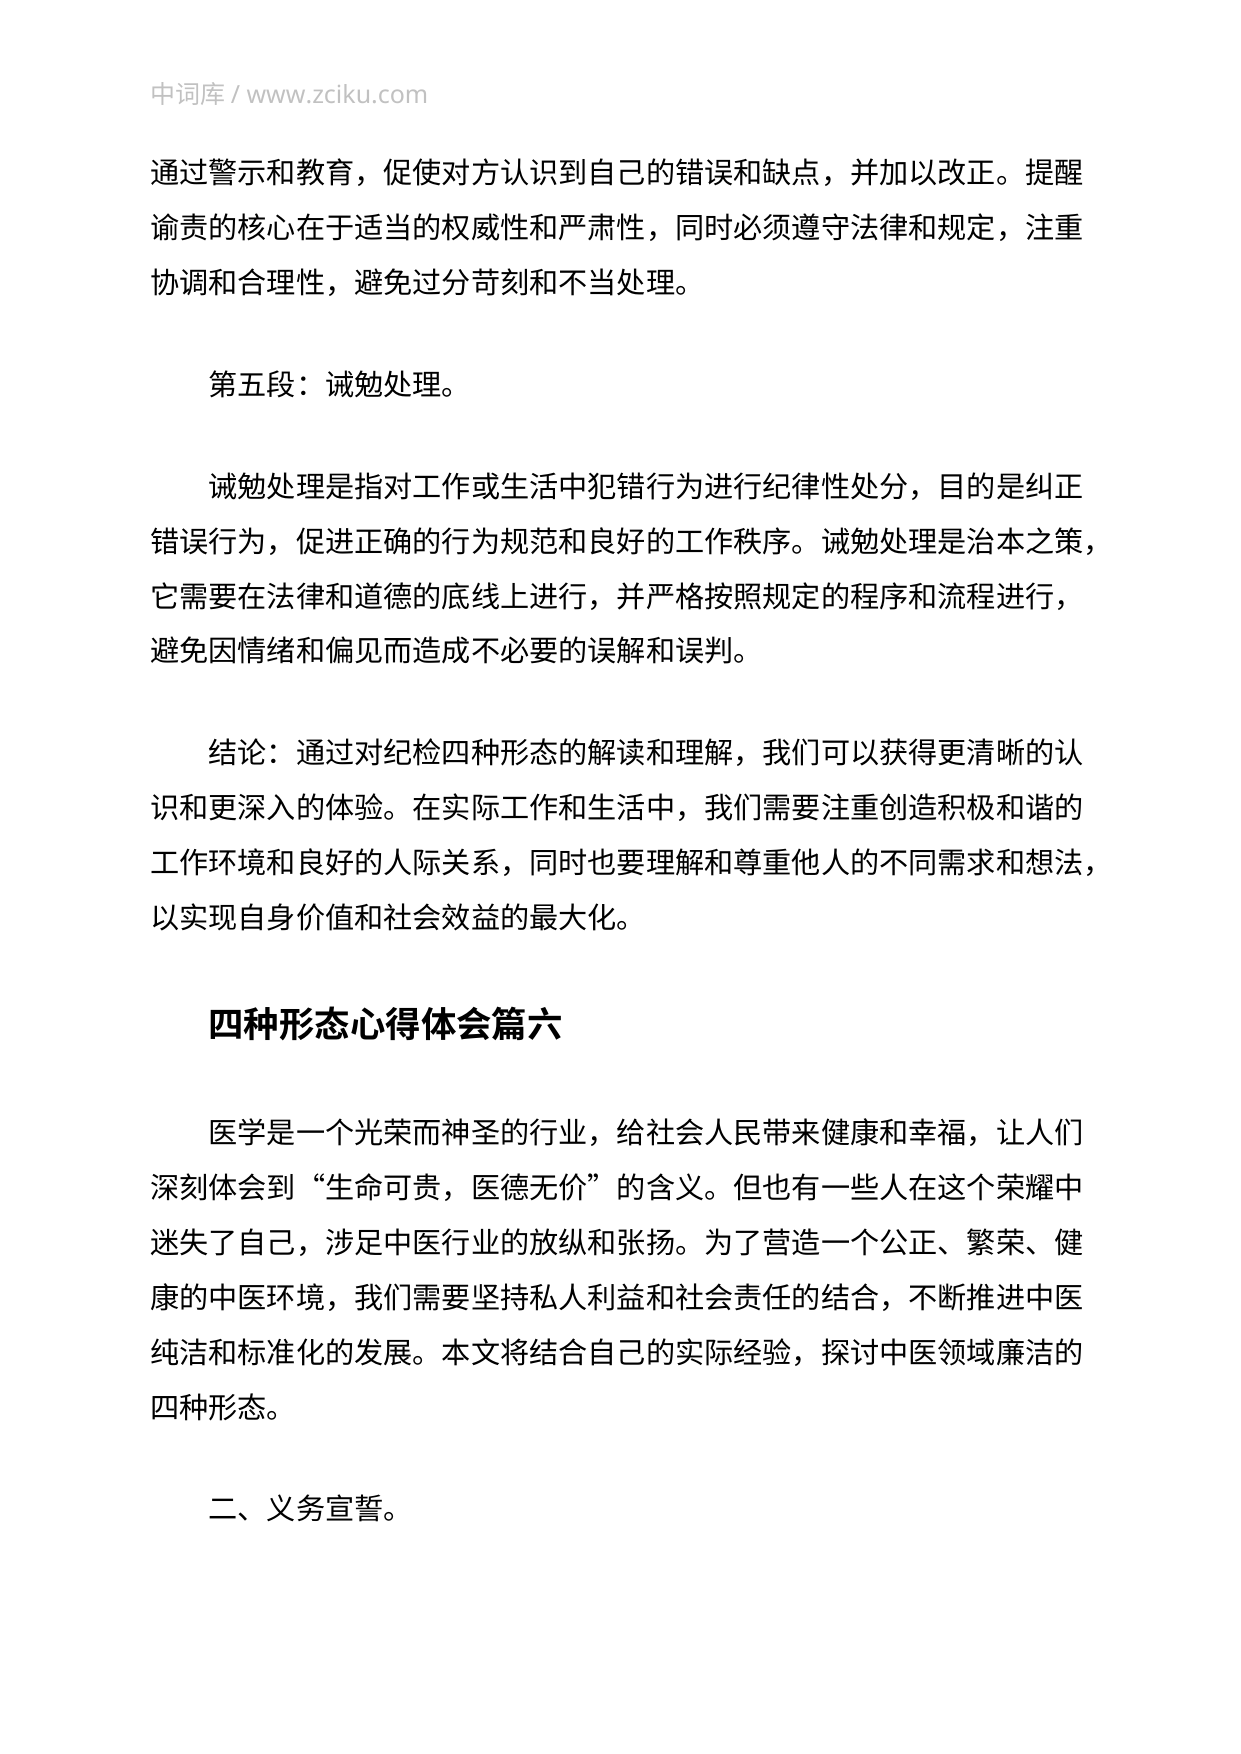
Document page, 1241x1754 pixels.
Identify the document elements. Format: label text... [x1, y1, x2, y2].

text 医学是一个光荣而神圣的行业，给社会人民带来健康和幸福，让人们深刻体会到“生命可贵，医德无价”的含义。但也有一些人在这个荣耀中迷失了自己，涉足中医行业的放纵和张扬。为了营造一个公正、繁荣、健康的中医环境，我们需要坚持私人利益和社会责任的结合，不断推进中医纯洁和标准化的发展。本文将结合自己的实际经验，探讨中医领域廉洁的四种形态。 [150, 1110, 1090, 1426]
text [150, 150, 1090, 302]
text 第五段：诫勉处理。 [150, 362, 1090, 404]
text 诫勉处理是指对工作或生活中犯错行为进行纪律性处分，目的是纠正错误行为，促进正确的行为规范和良好的工作秩序。诫勉处理是治本之策，它需要在法律和道德的底线上进行，并严格按照规定的程序和流程进行，避免因情绪和偏见而造成不必要的误解和误判。 [150, 463, 1090, 670]
text 二、义务宣誓。 [150, 1486, 1090, 1528]
text 结论：通过对纪检四种形态的解读和理解，我们可以获得更清晰的认识和更深入的体验。在实际工作和生活中，我们需要注重创造积极和谐的工作环境和良好的人际关系，同时也要理解和尊重他人的不同需求和想法，以实现自身价值和社会效益的最大化。 [150, 730, 1090, 937]
text 四种形态心得体会篇六 [150, 996, 1090, 1047]
